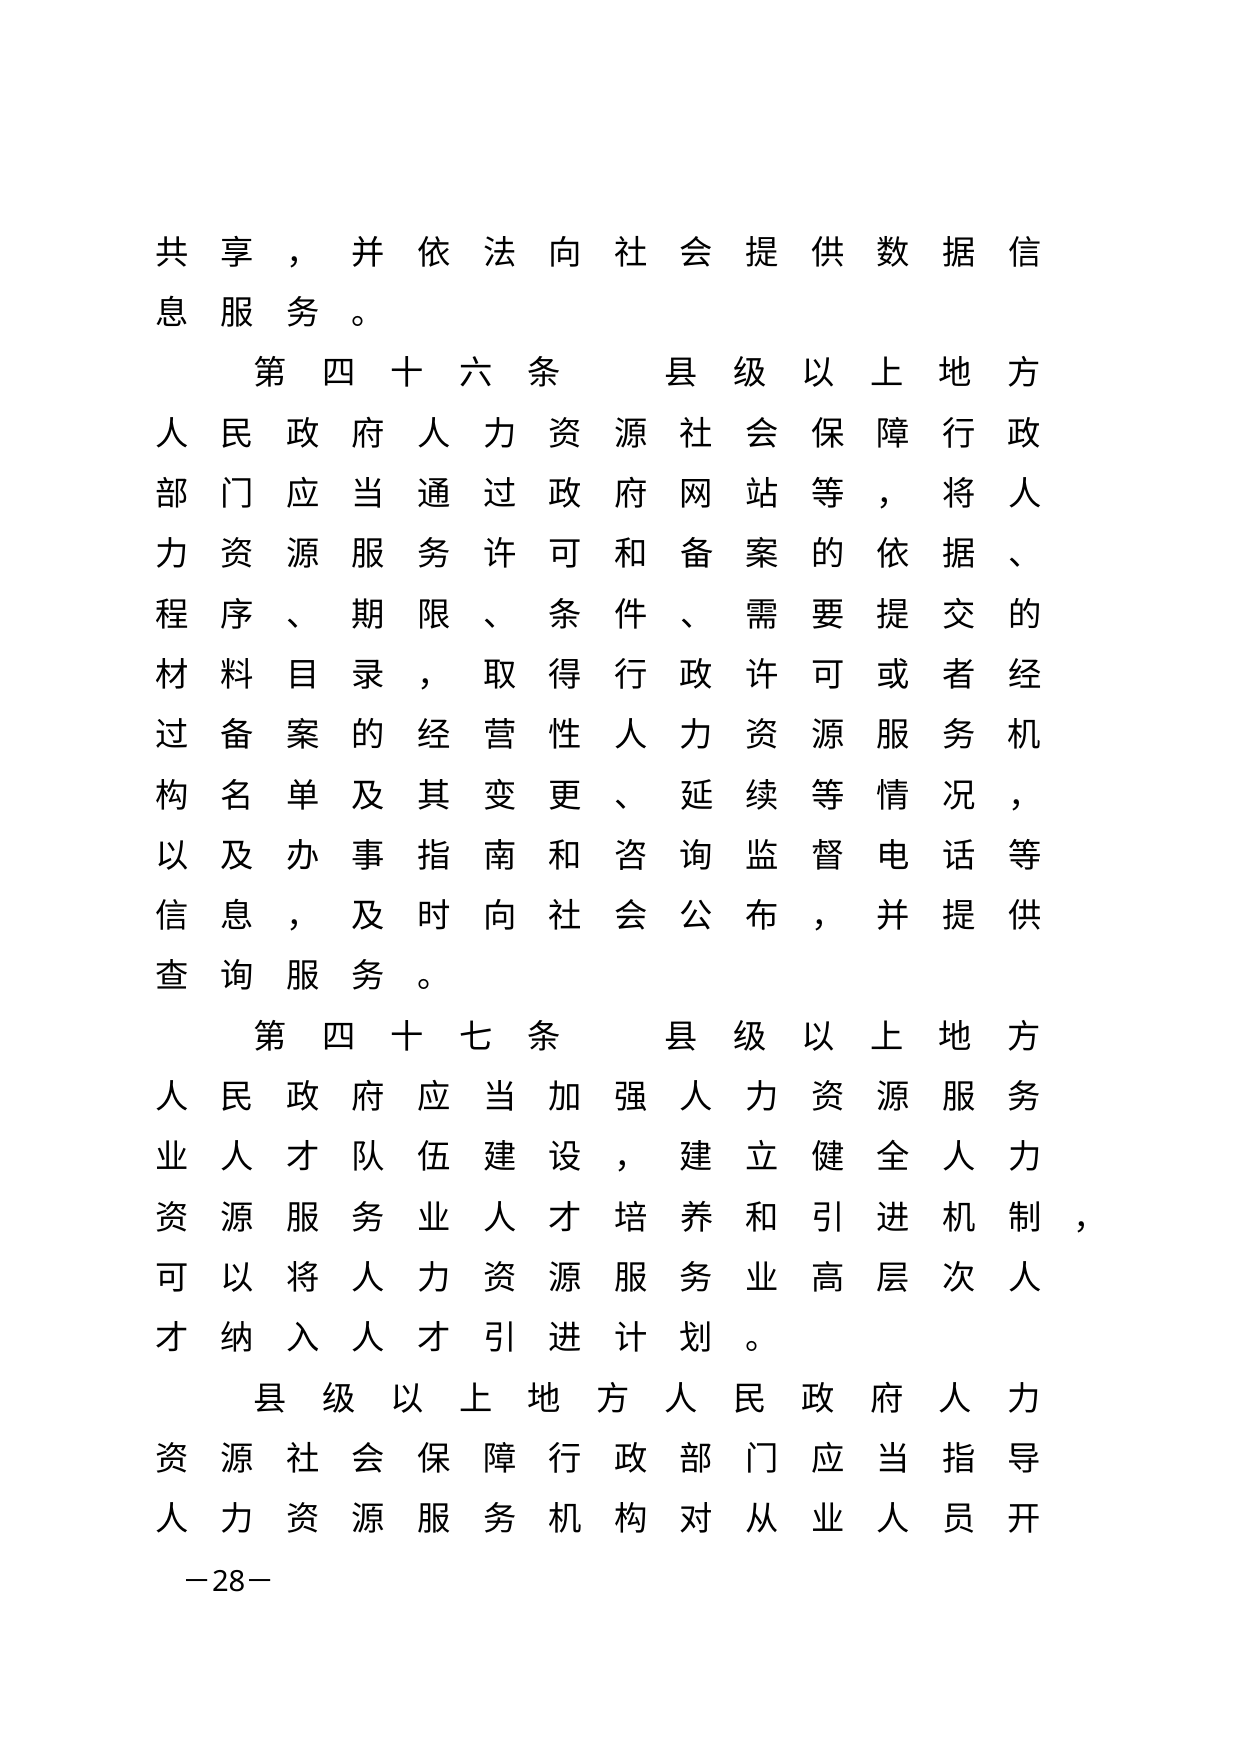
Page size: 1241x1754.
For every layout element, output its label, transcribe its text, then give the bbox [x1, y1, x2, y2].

text 县级以上地方人民政府人力资源社会保障行政部门应当指导人力资源服务机构对从业人员开展职业道德、职业技能、诚信服务和相关法律、法规培训，提高从业人员专业化、职业化水平。 [155, 1365, 1073, 1546]
text 第四十六条 县级以上地方人民政府人力资源社会保障行政部门应当通过政府网站等，将人力资源服务许可和备案的依据、程序、期限、条件、需要提交的材料目录，取得行政许可或者经过备案的经营性人力资源服务机构名单及其变更、延续等情况，以及办事指南和咨询监督电话等信息，及时向社会公布，并提供查询服务。 [155, 340, 1073, 1003]
text 支持人力资源服务机构建立数字档案资源库，实现就业失业登记信息与劳动合同、社会保险、职业培训、技能评价等数据信息共享，并依法向社会提供数据信息服务。 [155, 219, 1073, 340]
text 第四十七条 县级以上地方人民政府应当加强人力资源服务业人才队伍建设，建立健全人力资源服务业人才培养和引进机制，可以将人力资源服务业高层次人才纳入人才引进计划。 [155, 1003, 1073, 1365]
